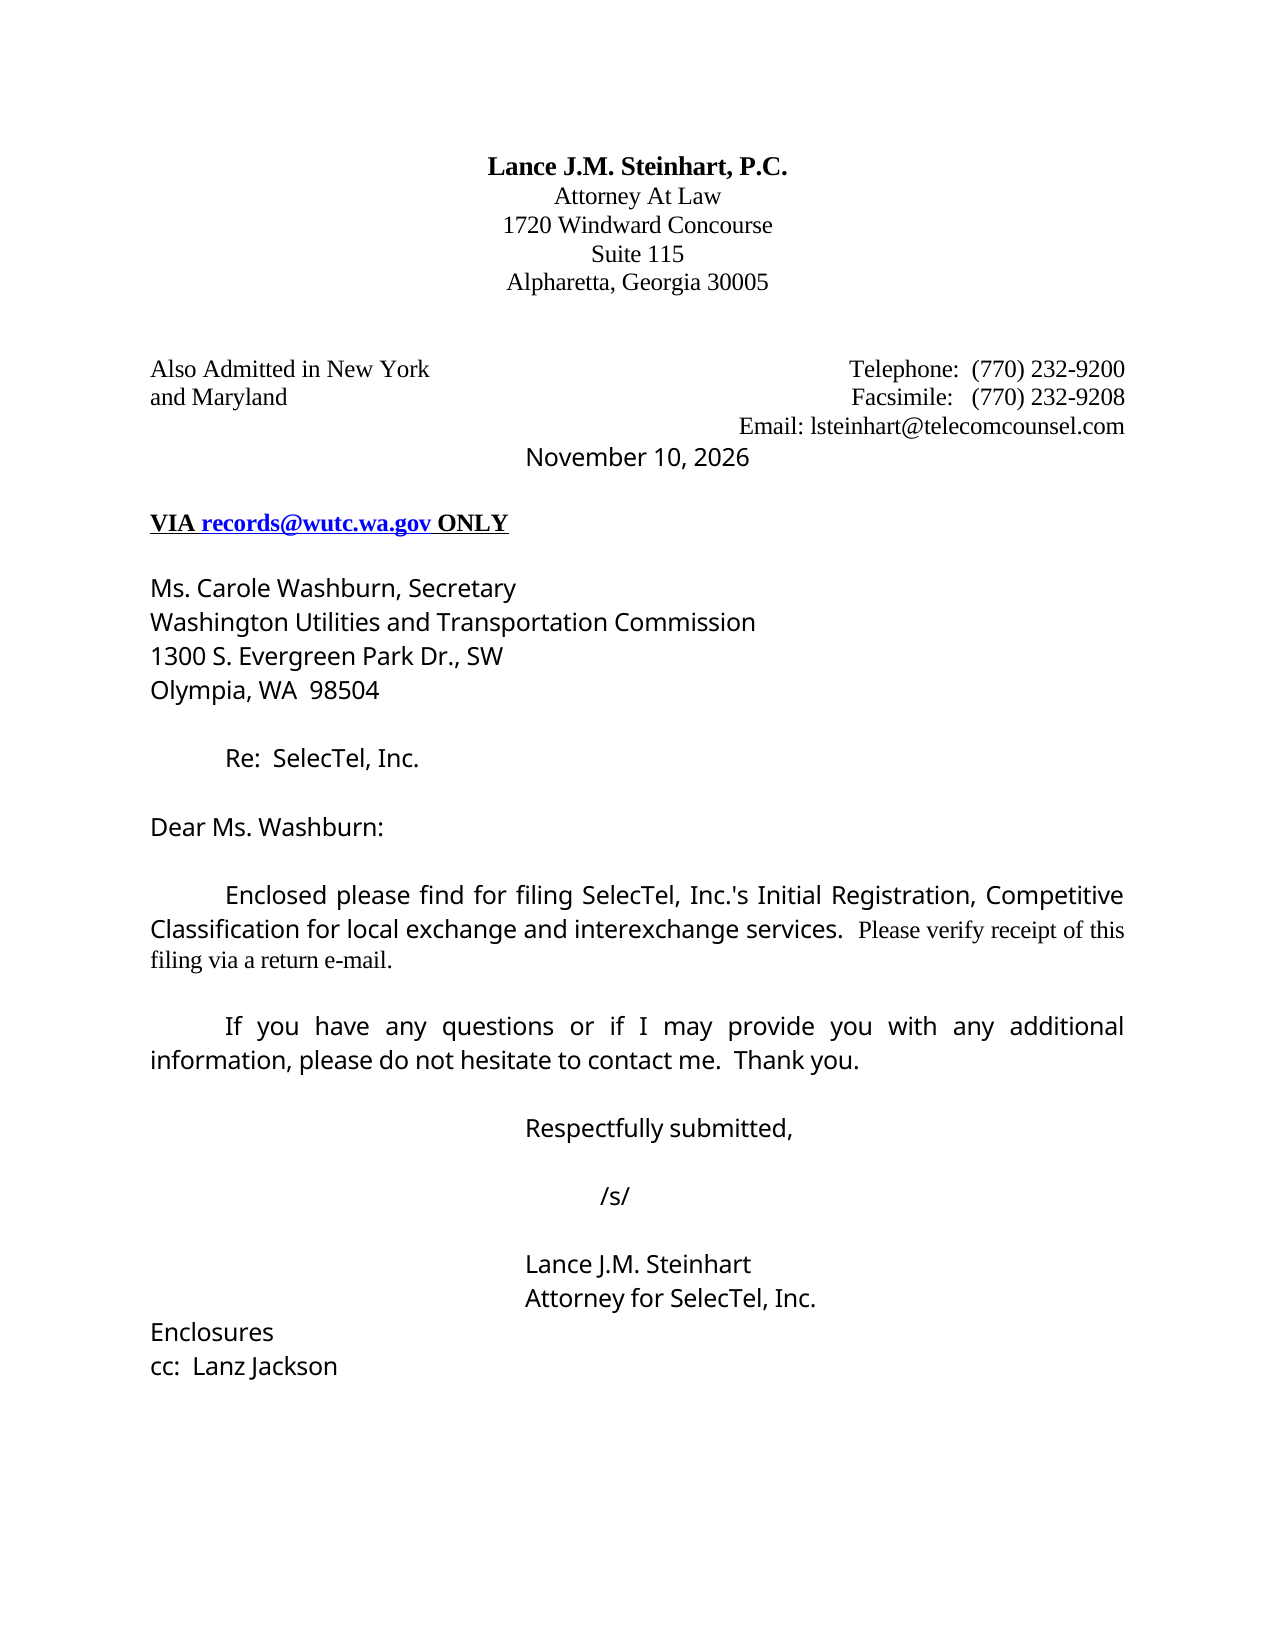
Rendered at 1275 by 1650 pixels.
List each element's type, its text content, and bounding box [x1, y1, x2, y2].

text /s/ [150, 1179, 1125, 1213]
text 30005 [150, 267, 1125, 296]
text Also Admitted in New York Telephone: (770) 232-9200 [150, 354, 1125, 382]
text Lance J.M. Steinhart, P.C. [150, 150, 1125, 181]
text Ms. Carole Washburn, Secretary [150, 571, 1125, 605]
text Dear Ms. Washburn: [150, 809, 1125, 843]
text Olympia, WA 98504 [150, 673, 1125, 707]
text cc: Lanz Jackson [150, 1349, 1125, 1383]
text Washington Utilities and Transportation Commission [150, 605, 1125, 639]
text VIA records@wutc.wa.gov ONLY [150, 508, 1125, 537]
text Attorney for SelecTel, Inc. [150, 1281, 1125, 1315]
text 1720 Windward Concourse [150, 210, 1125, 239]
text Respectfully submitted, [150, 1111, 1125, 1144]
text April 21, 2009 [150, 440, 1125, 474]
text Enclosures [150, 1315, 1125, 1349]
text 1300 S. Evergreen Park Dr., SW [150, 639, 1125, 673]
text Email: lsteinhart@telecomcounsel.com [150, 411, 1125, 440]
text If you have any questions or if I may provide you with any additional information, please do not hesitate to contact me. Thank you. [150, 1008, 1125, 1076]
text Re: SelecTel, Inc. [150, 741, 1125, 775]
text Lance J.M. Steinhart [150, 1247, 1125, 1281]
text Enclosed please find for filing SelecTel, Inc.'s Initial Registration, Competitive Classification for local exchange and interexchange services. Please verify receipt of this filing via a return e-mail. [150, 877, 1125, 974]
text and Facsimile: (770) 232-9208 [150, 382, 1125, 411]
text Attorney At Law [150, 181, 1125, 210]
